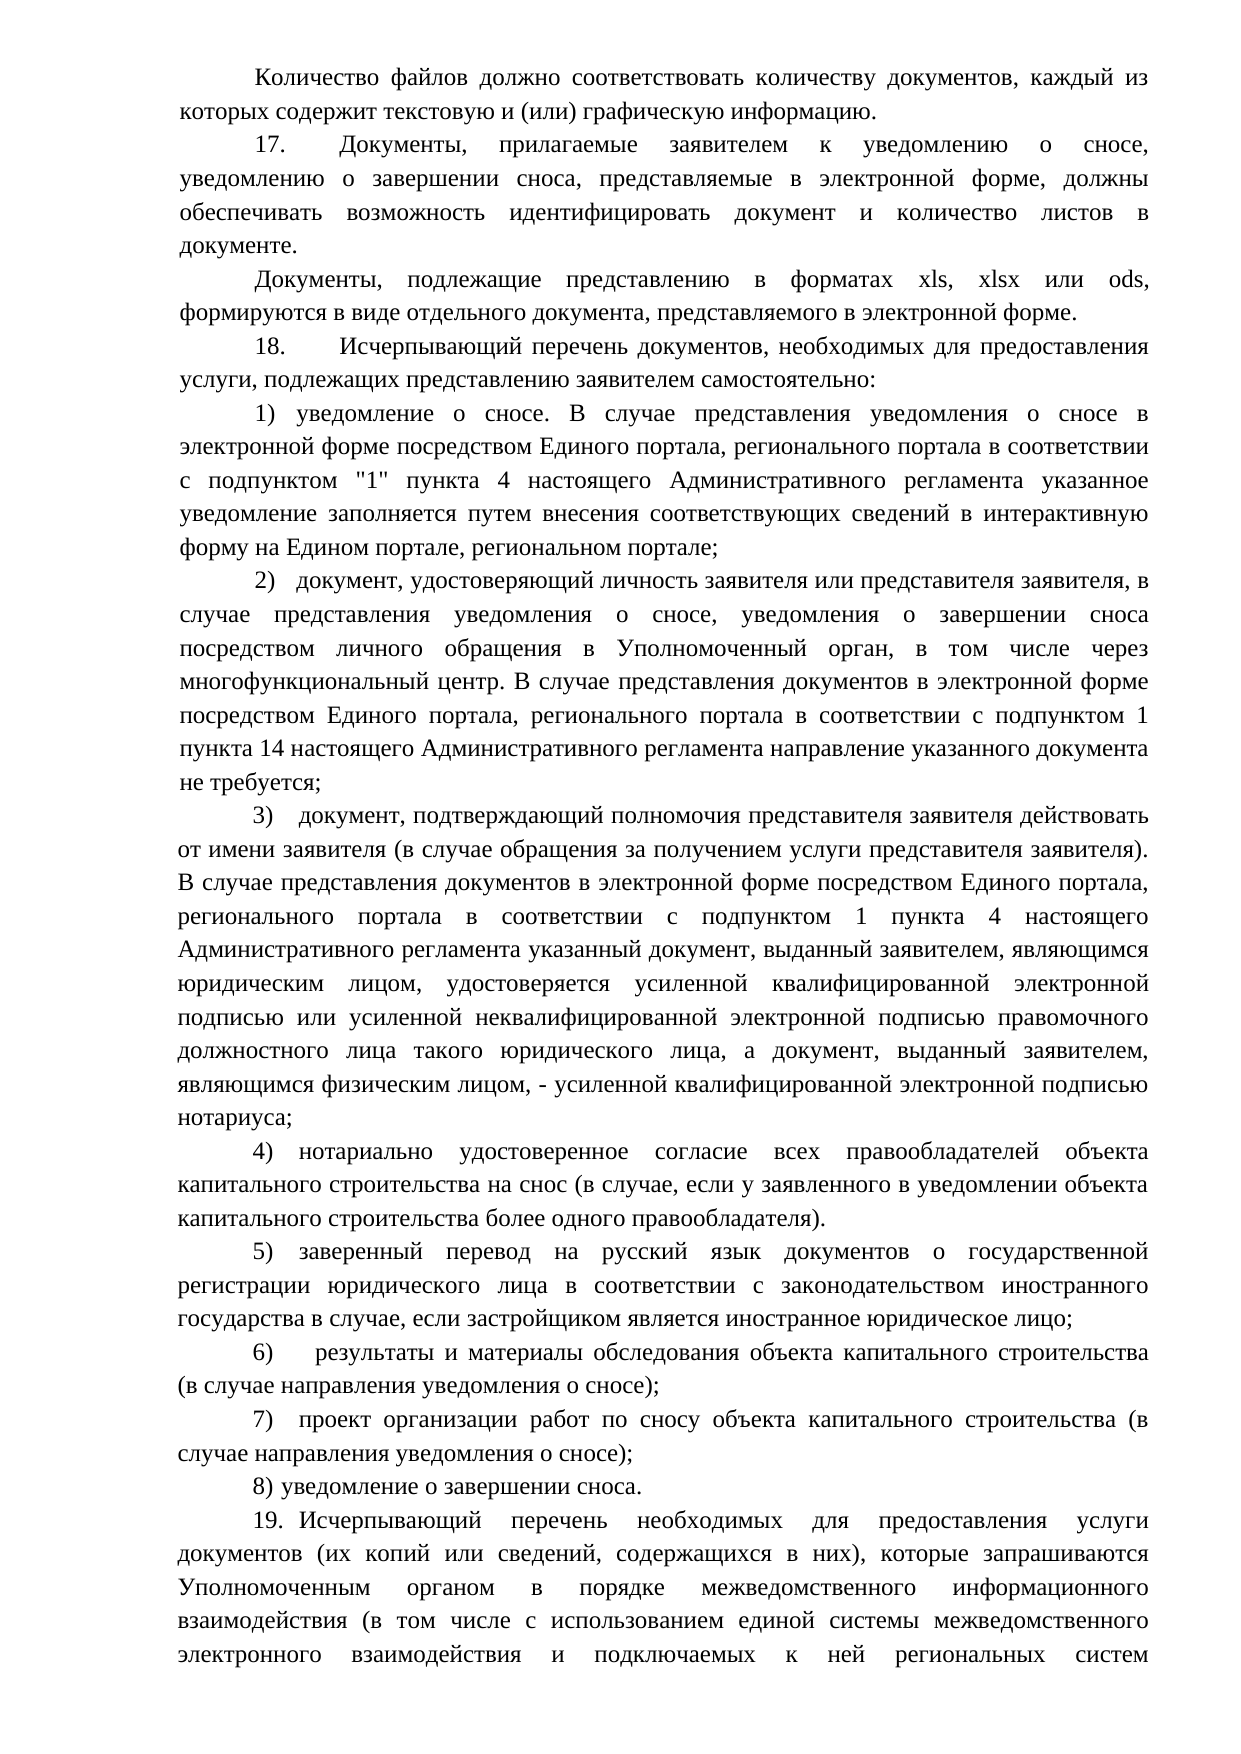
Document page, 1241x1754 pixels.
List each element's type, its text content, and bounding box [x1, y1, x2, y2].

text 5) заверенный перевод на русский язык документов о государственной регистрации юридического лица в соответствии с законодательством иностранного государства в случае, если застройщиком является иностранное юридическое лицо; [177, 1233, 1149, 1334]
list Исчерпывающий перечень документов, необходимых для предоставления услуги, подлежащих представлению заявителем самостоятельно: [179, 327, 1149, 394]
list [177, 1501, 1149, 1669]
text 3) документ, подтверждающий полномочия представителя заявителя действовать от имени заявителя (в случае обращения за получением услуги представителя заявителя). В случае представления документов в электронной форме посредством Единого портала, регионального портала в соответствии с подпунктом 1 пункта 4 настоящего Административного регламента указанный документ, выданный заявителем, являющимся юридическим лицом, удостоверяется усиленной квалифицированной электронной подписью или усиленной неквалифицированной электронной подписью правомочного должностного лица такого юридического лица, а документ, выданный заявителем, являющимся физическим лицом, - усиленной квалифицированной электронной подписью нотариуса; [177, 797, 1149, 1132]
text 7) проект организации работ по сносу объекта капитального строительства (в случае направления уведомления о сносе); [177, 1401, 1149, 1468]
text 1) уведомление о сносе. В случае представления уведомления о сносе в электронной форме посредством Единого портала, регионального портала в соответствии с подпунктом "1" пункта 4 настоящего Административного регламента указанное уведомление заполняется путем внесения соответствующих сведений в интерактивную форму на Едином портале, региональном портале; [179, 394, 1149, 562]
text Документы, подлежащие представлению в форматах xls, xlsx или ods, формируются в виде отдельного документа, представляемого в электронной форме. [179, 260, 1149, 327]
text 4) нотариально удостоверенное согласие всех правообладателей объекта капитального строительства на снос (в случае, если у заявленного в уведомлении объекта капитального строительства более одного правообладателя). [177, 1132, 1149, 1233]
text 8) уведомление о завершении сноса. [177, 1468, 1152, 1501]
text 2) документ, удостоверяющий личность заявителя или представителя заявителя, в случае представления уведомления о сносе, уведомления о завершении сноса посредством личного обращения в Уполномоченный орган, в том числе через многофункциональный центр. В случае представления документов в электронной форме посредством Единого портала, регионального портала в соответствии с подпунктом 1 пункта 14 настоящего Административного регламента направление указанного документа не требуется; [179, 562, 1149, 797]
text 6) результаты и материалы обследования объекта капитального строительства (в случае направления уведомления о сносе); [177, 1334, 1149, 1401]
list Документы, прилагаемые заявителем к уведомлению о сносе, уведомлению о завершении сноса, представляемые в электронной форме, должны обеспечивать возможность идентифицировать документ и количество листов в документе. [179, 126, 1149, 260]
text Количество файлов должно соответствовать количеству документов, каждый из которых содержит текстовую и (или) графическую информацию. [179, 59, 1149, 126]
